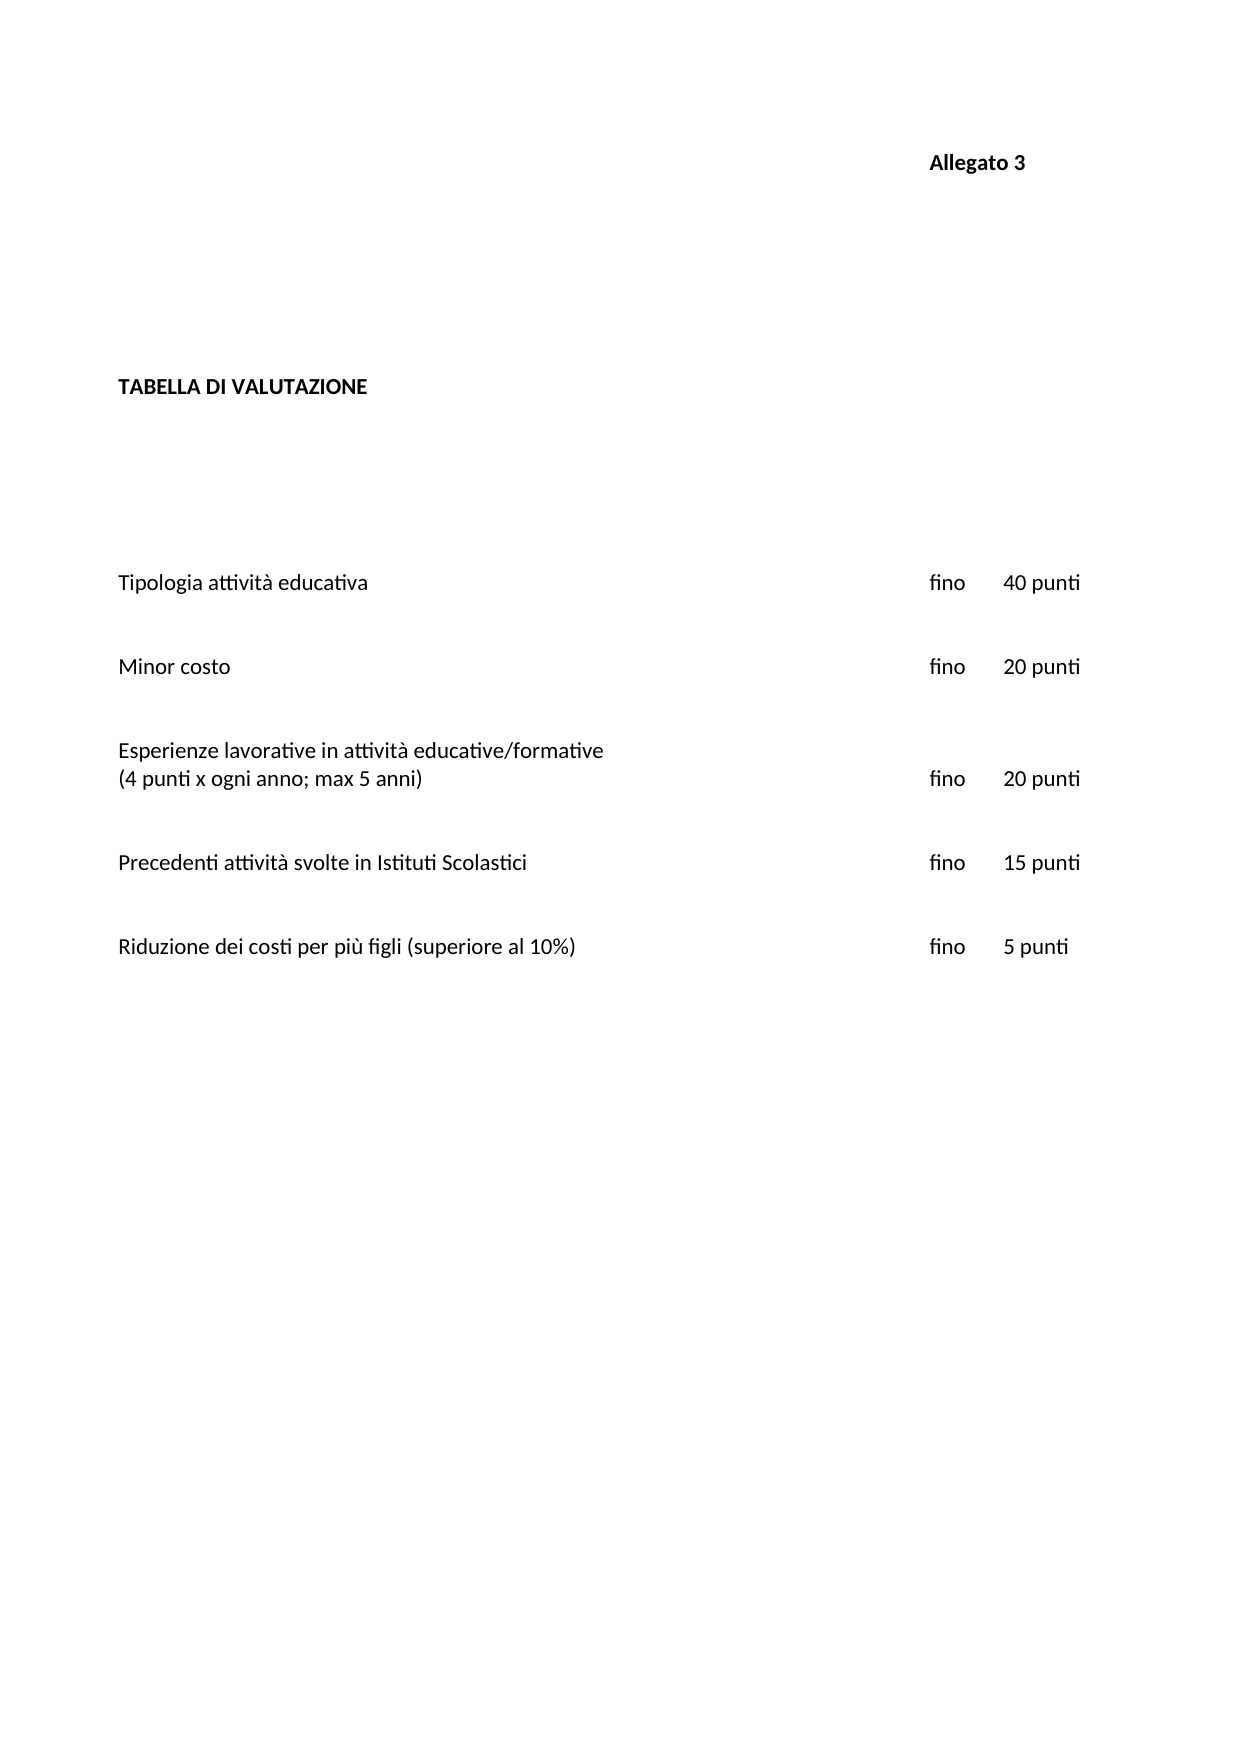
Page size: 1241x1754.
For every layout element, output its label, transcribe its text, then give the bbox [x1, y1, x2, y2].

text Precedenti attività svolte in Istituti Scolastici fino 15 punti [118, 848, 1122, 876]
text Esperienze lavorative in attività educative/formative [118, 736, 1122, 764]
text Minor costo fino 20 punti [118, 652, 1122, 680]
text (4 punti x ogni anno; max 5 anni) fino 20 punti [118, 764, 1122, 820]
text Allegato 3 [929, 148, 1122, 176]
text Tipologia attività educativa fino 40 punti [118, 568, 1122, 596]
text TABELLA DI VALUTAZIONE [118, 372, 1122, 400]
text Riduzione dei costi per più figli (superiore al 10%) fino 5 punti [118, 932, 1122, 960]
